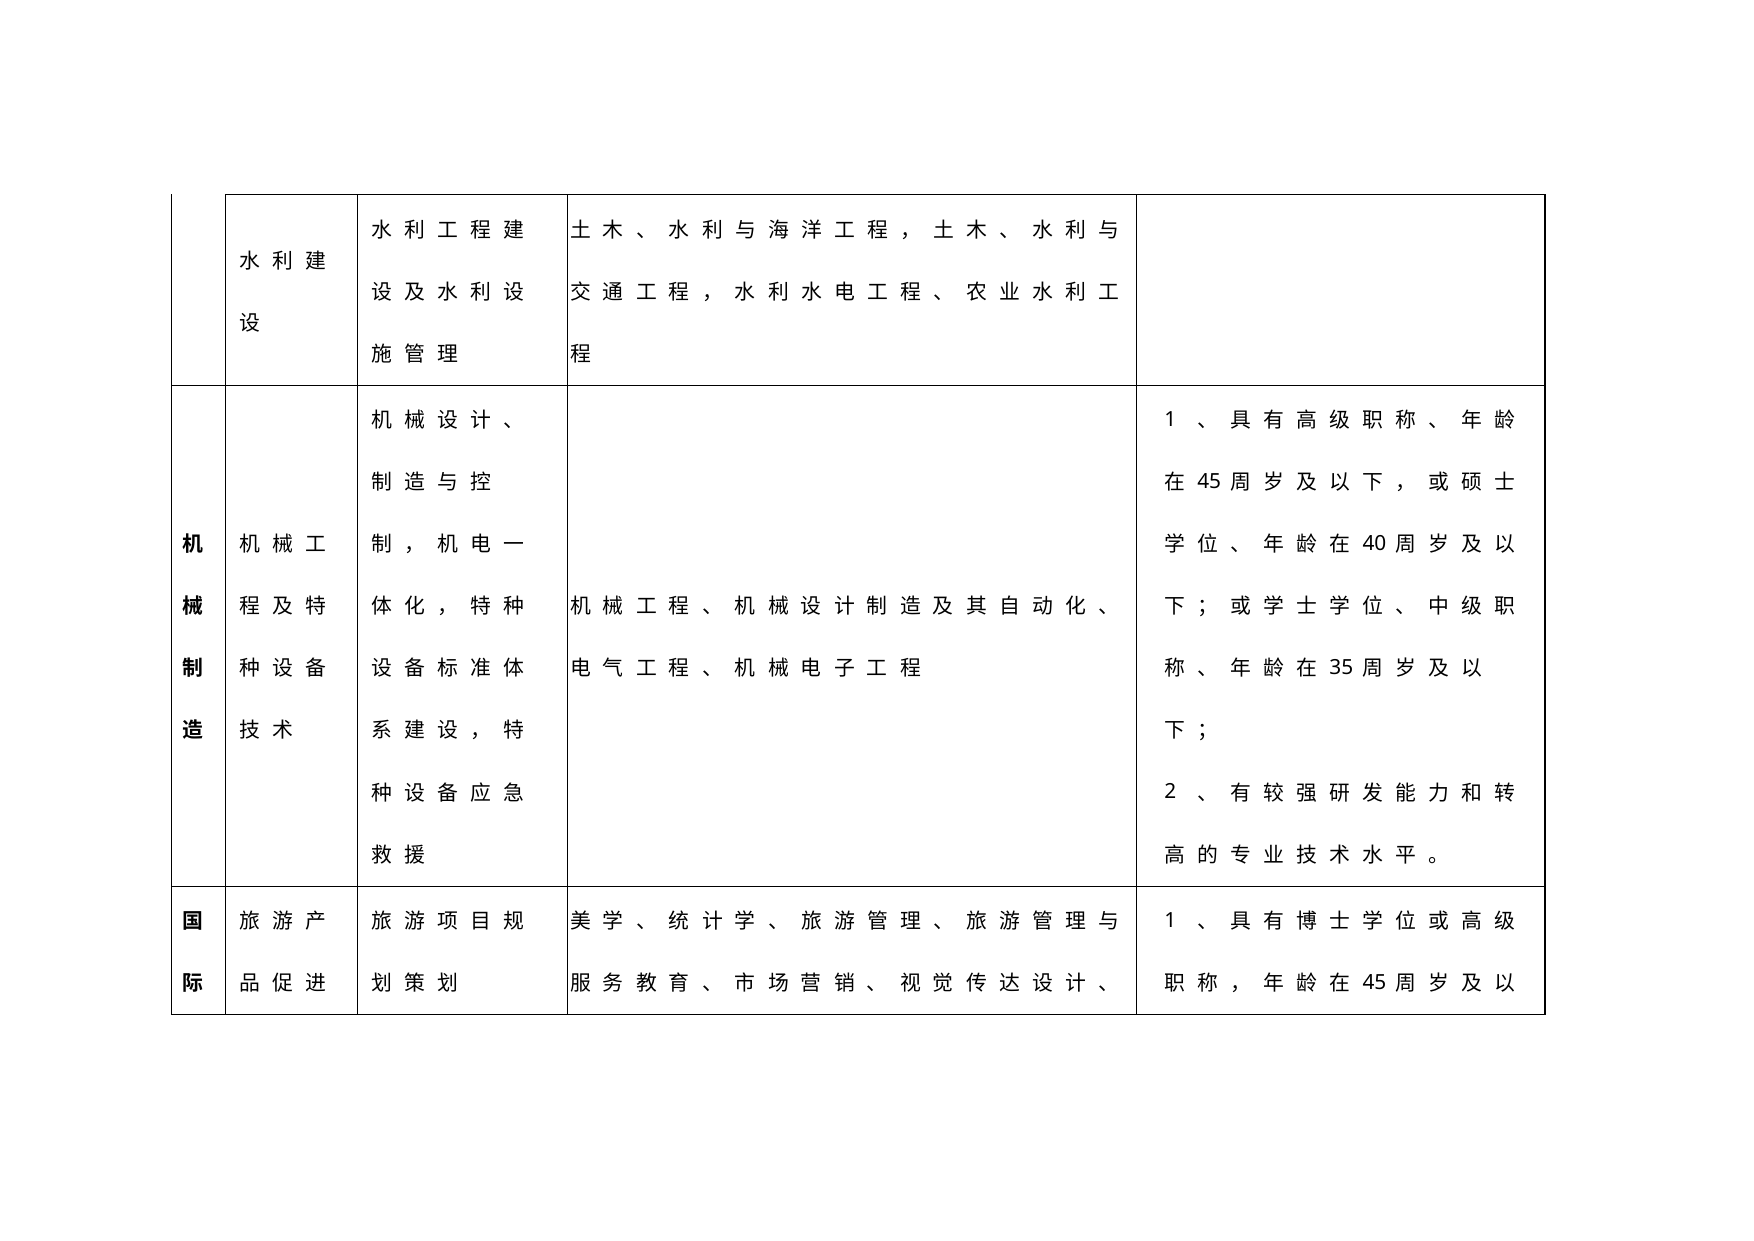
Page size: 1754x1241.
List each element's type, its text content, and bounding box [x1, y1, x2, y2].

table_cell 国际旅游岛建设 [172, 887, 225, 1014]
table_cell 机械制造 [172, 386, 225, 886]
table_cell 1、具有高级职称、年龄在45周岁及以下，或硕士学位、年龄在40周岁及以下；或学士学位、中级职称、年龄在35周岁及以下； 2、有较强研发能力和转高的专业技术水平。 [1137, 386, 1544, 886]
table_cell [1137, 887, 1544, 1014]
table_cell 水利建设 [226, 195, 357, 385]
table_cell 旅游项目规划策划 [358, 887, 567, 1014]
table_cell 水利工程建设及水利设施管理 [358, 195, 567, 385]
table_cell 机械工程及特种设备技术 [226, 386, 357, 886]
table_cell 土木、水利与海洋工程，土木、水利与交通工程，水利水电工程、农业水利工程 [568, 195, 1136, 385]
table_cell 机械设计、制造与控制，机电一体化，特种设备标准体系建设，特种设备应急救援 [358, 386, 567, 886]
table_cell 机械工程、机械设计制造及其自动化、电气工程、机械电子工程 [568, 386, 1136, 886]
table_cell 旅游产品促进及政策研究 [226, 887, 357, 1014]
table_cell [568, 887, 1136, 1014]
